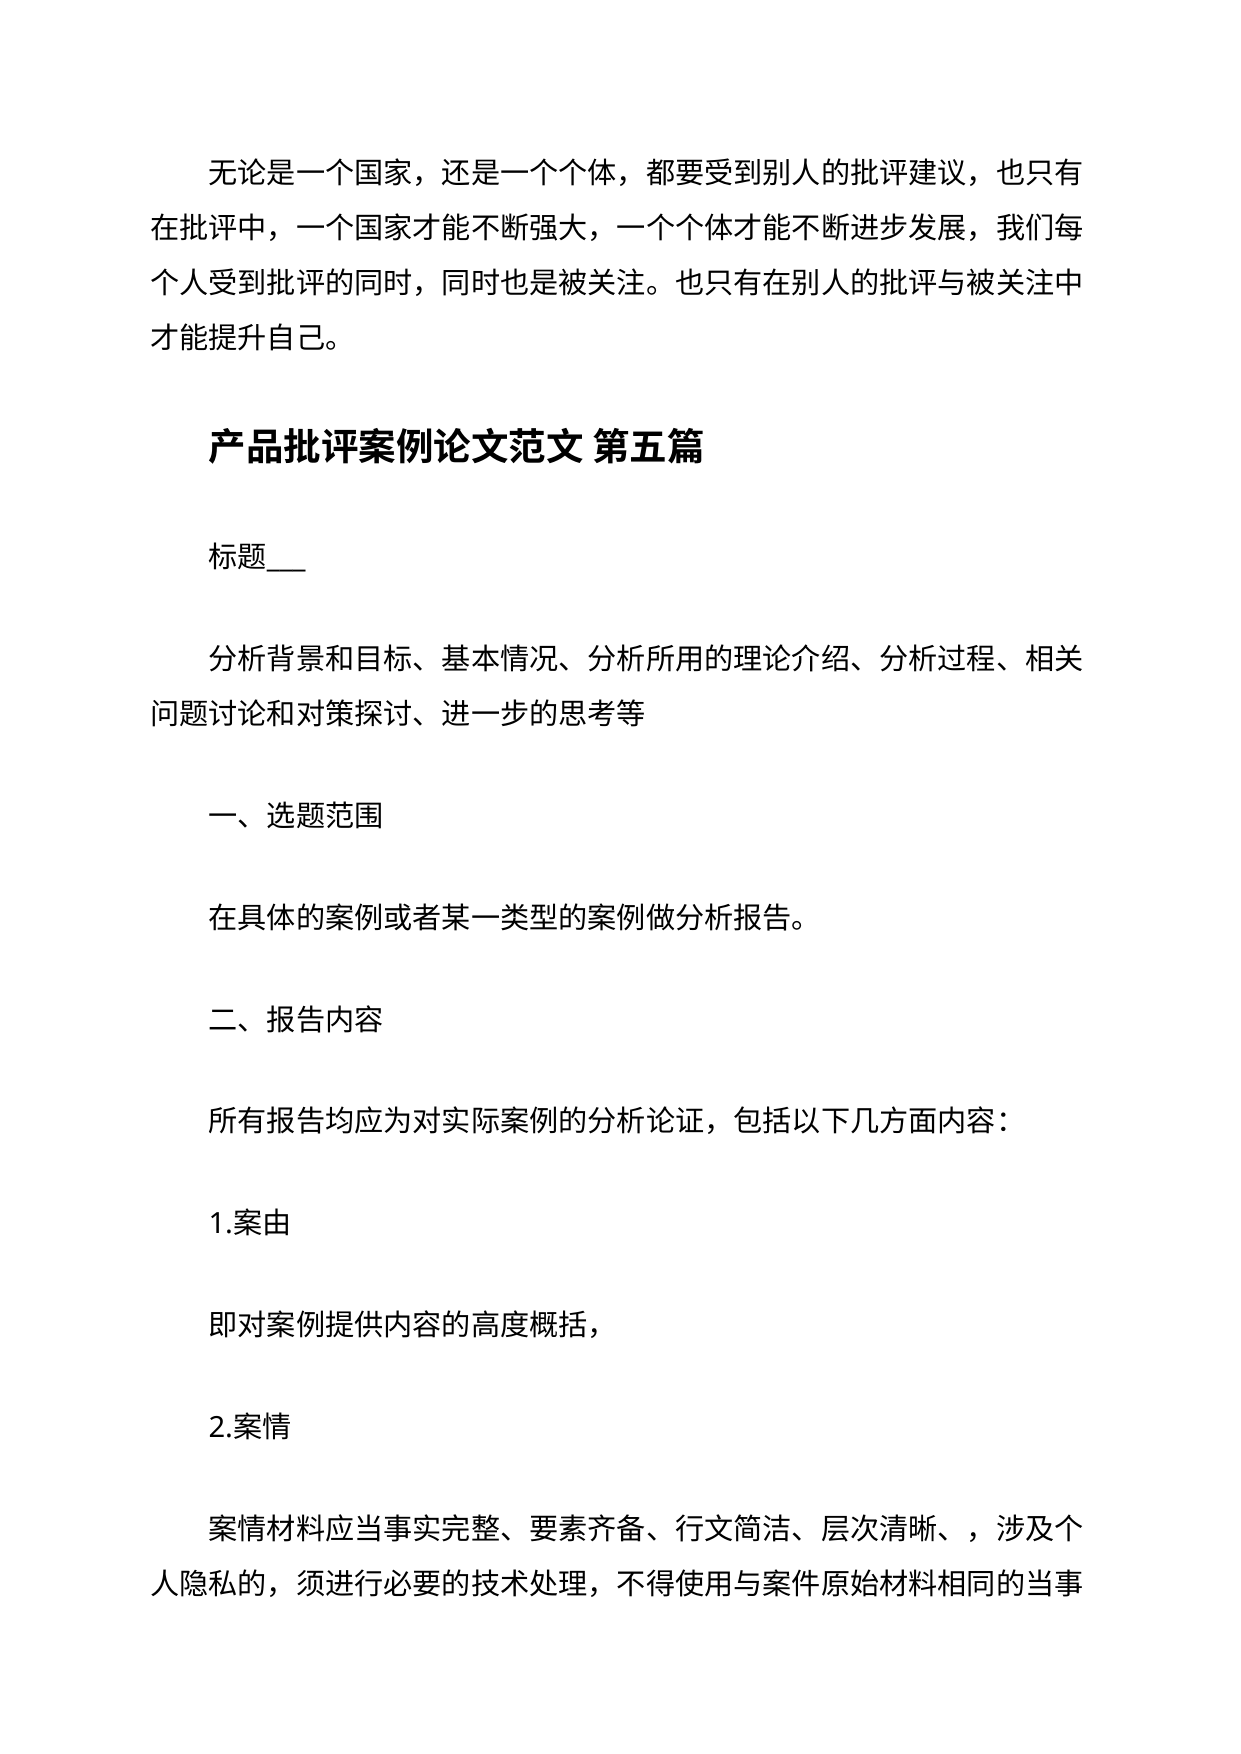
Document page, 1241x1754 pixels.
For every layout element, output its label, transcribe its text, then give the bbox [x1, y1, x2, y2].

text 2.案情 [150, 1403, 1090, 1446]
text 1.案由 [150, 1199, 1090, 1242]
text 所有报告均应为对实际案例的分析论证，包括以下几方面内容： [150, 1098, 1090, 1140]
text 产品批评案例论文范文 第五篇 [150, 416, 1090, 471]
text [150, 1505, 1090, 1602]
text 二、报告内容 [150, 996, 1090, 1038]
text 无论是一个国家，还是一个个体，都要受到别人的批评建议，也只有在批评中，一个国家才能不断强大，一个个体才能不断进步发展，我们每个人受到批评的同时，同时也是被关注。也只有在别人的批评与被关注中才能提升自己。 [150, 150, 1090, 357]
text 标题___ [150, 534, 1090, 576]
text 一、选题范围 [150, 792, 1090, 835]
text 在具体的案例或者某一类型的案例做分析报告。 [150, 894, 1090, 937]
text 即对案例提供内容的高度概括， [150, 1302, 1090, 1344]
text 分析背景和目标、基本情况、分析所用的理论介绍、分析过程、相关问题讨论和对策探讨、进一步的思考等 [150, 636, 1090, 733]
